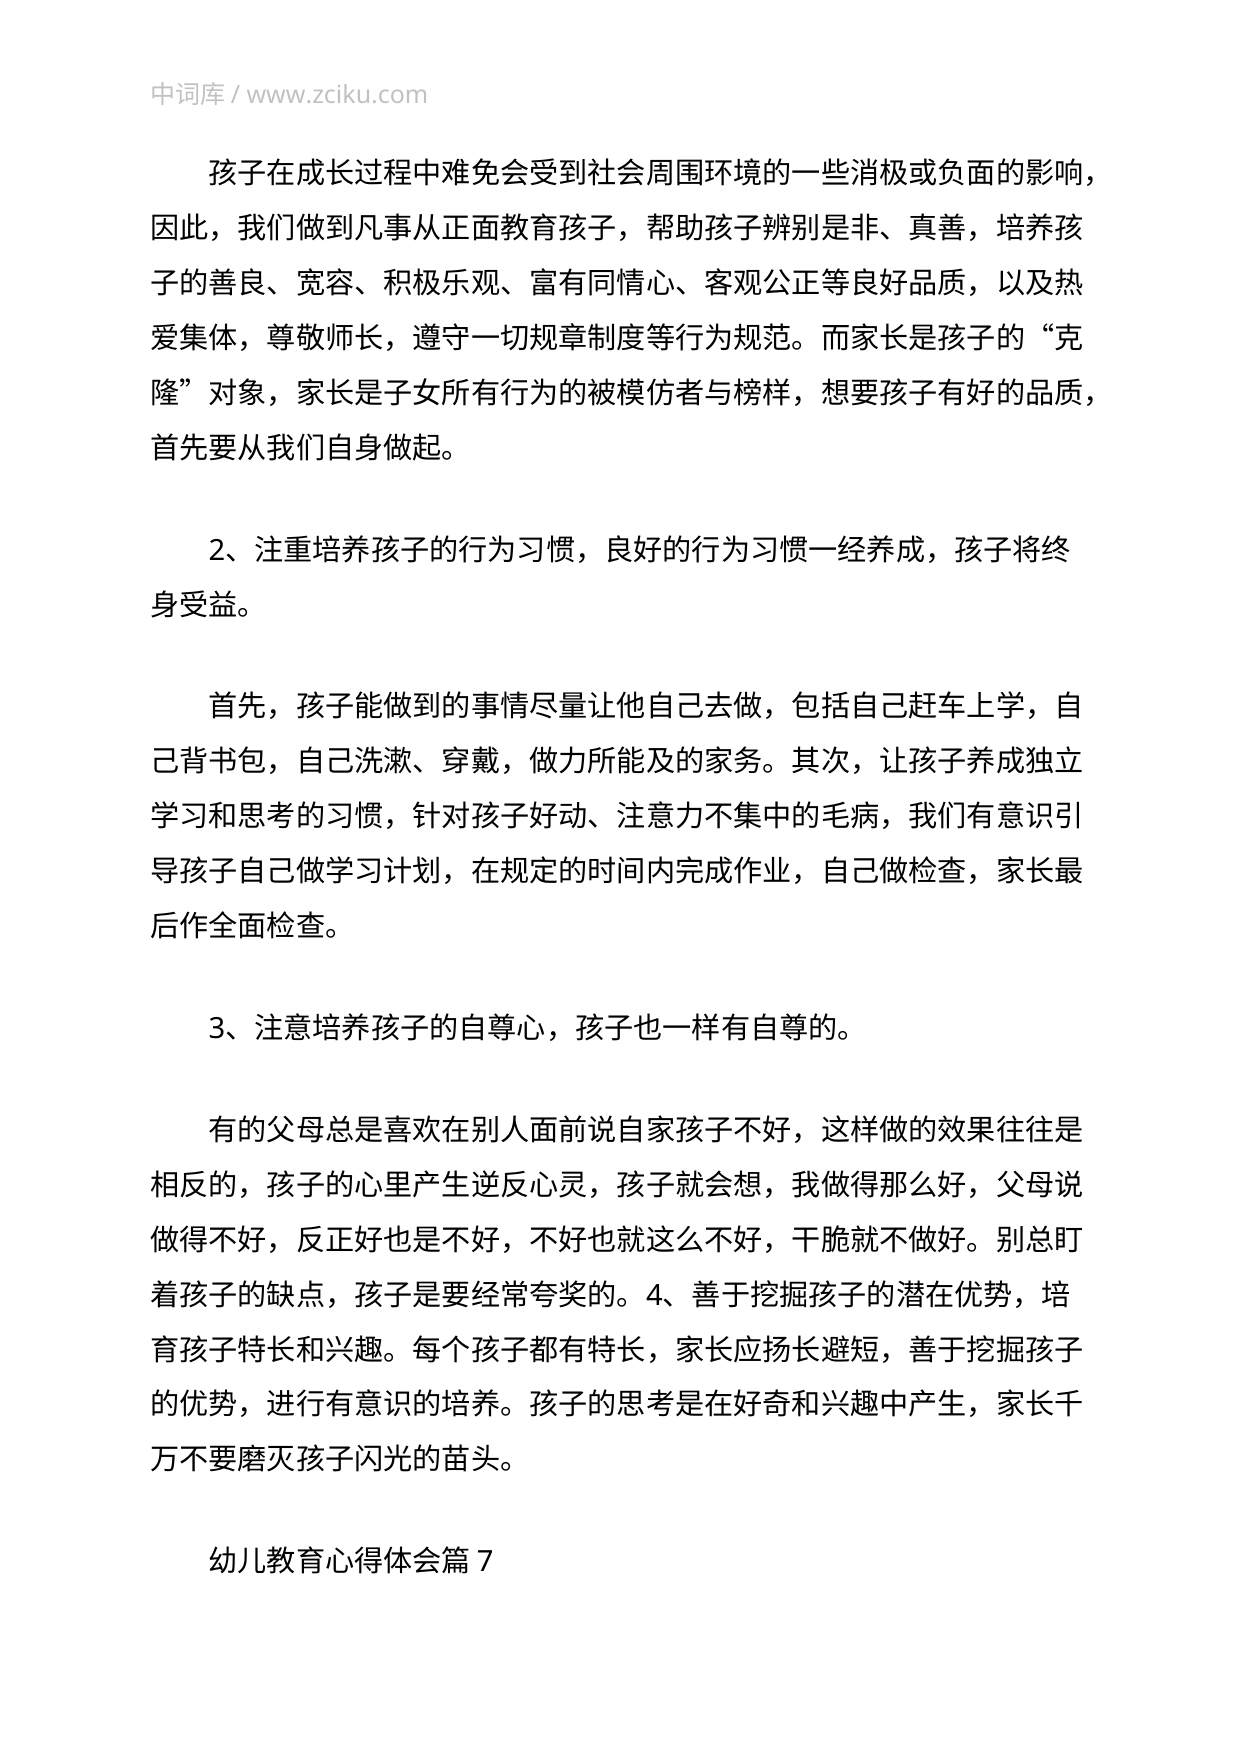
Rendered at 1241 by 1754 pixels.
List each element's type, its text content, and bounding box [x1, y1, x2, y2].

text 3、注意培养孩子的自尊心，孩子也一样有自尊的。 [150, 1004, 1090, 1047]
text 首先，孩子能做到的事情尽量让他自己去做，包括自己赶车上学，自己背书包，自己洗漱、穿戴，做力所能及的家务。其次，让孩子养成独立学习和思考的习惯，针对孩子好动、注意力不集中的毛病，我们有意识引导孩子自己做学习计划，在规定的时间内完成作业，自己做检查，家长最后作全面检查。 [150, 683, 1090, 945]
text 有的父母总是喜欢在别人面前说自家孩子不好，这样做的效果往往是相反的，孩子的心里产生逆反心灵，孩子就会想，我做得那么好，父母说做得不好，反正好也是不好，不好也就这么不好，干脆就不做好。别总盯着孩子的缺点，孩子是要经常夸奖的。4、善于挖掘孩子的潜在优势，培育孩子特长和兴趣。每个孩子都有特长，家长应扬长避短，善于挖掘孩子的优势，进行有意识的培养。孩子的思考是在好奇和兴趣中产生，家长千万不要磨灭孩子闪光的苗头。 [150, 1106, 1090, 1478]
text 孩子在成长过程中难免会受到社会周围环境的一些消极或负面的影响，因此，我们做到凡事从正面教育孩子，帮助孩子辨别是非、真善，培养孩子的善良、宽容、积极乐观、富有同情心、客观公正等良好品质，以及热爱集体，尊敬师长，遵守一切规章制度等行为规范。而家长是孩子的“克隆”对象，家长是子女所有行为的被模仿者与榜样，想要孩子有好的品质，首先要从我们自身做起。 [150, 150, 1090, 467]
text 2、注重培养孩子的行为习惯，良好的行为习惯一经养成，孩子将终身受益。 [150, 526, 1090, 623]
text 幼儿教育心得体会篇7 [150, 1538, 1090, 1580]
